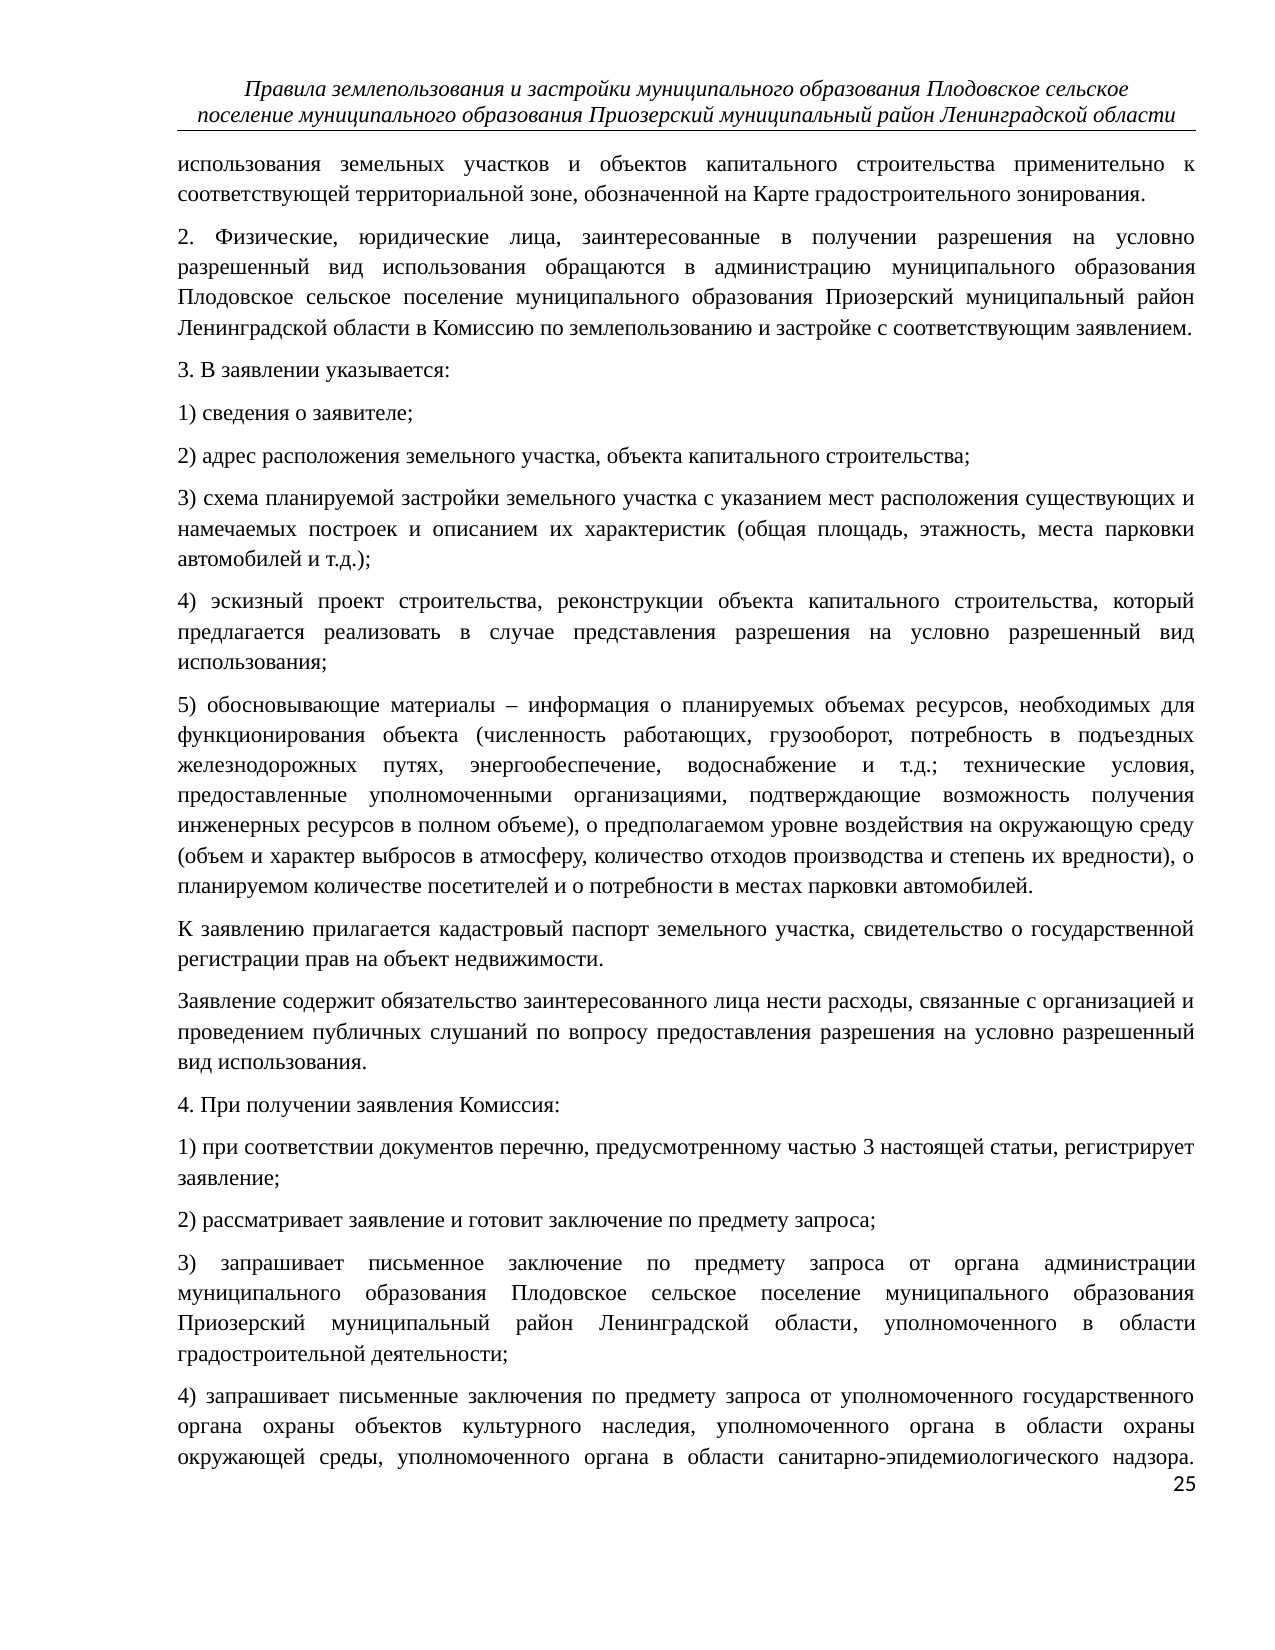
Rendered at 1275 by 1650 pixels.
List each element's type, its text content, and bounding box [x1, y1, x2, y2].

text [177, 1382, 1196, 1469]
text Заявление содержит обязательство заинтересованного лица нести расходы, связанные с организацией и проведением публичных слушаний по вопросу предоставления разрешения на условно разрешенный вид использования. [177, 987, 1196, 1074]
text 1) сведения о заявителе; [177, 399, 1196, 425]
text 3) запрашивает письменное заключение по предмету запроса от органа администрации муниципального образования Плодовское сельское поселение муниципального образования Приозерский муниципальный район Ленинградской области, уполномоченного в области градостроительной деятельности; [177, 1249, 1196, 1366]
text 2) адрес расположения земельного участка, объекта капитального строительства; [177, 442, 1196, 468]
text 3. В заявлении указывается: [177, 356, 1196, 383]
text 2. Физические, юридические лица, заинтересованные в получении разрешения на условно разрешенный вид использования обращаются в администрацию муниципального образования Плодовское сельское поселение муниципального образования Приозерский муниципальный район Ленинградской области в Комиссию по землепользованию и застройке с соответствующим заявлением. [177, 223, 1196, 340]
text 1) при соответствии документов перечню, предусмотренному частью 3 настоящей статьи, регистрирует заявление; [177, 1133, 1196, 1190]
text 3) схема планируемой застройки земельного участка с указанием мест расположения существующих и намечаемых построек и описанием их характеристик (общая площадь, этажность, места парковки автомобилей и т.д.); [177, 484, 1196, 571]
text К заявлению прилагается кадастровый паспорт земельного участка, свидетельство о государственной регистрации прав на объект недвижимости. [177, 914, 1196, 971]
text 4. При получении заявления Комиссия: [177, 1091, 1196, 1117]
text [177, 150, 1196, 207]
text 5) обосновывающие материалы – информация о планируемых объемах ресурсов, необходимых для функционирования объекта (численность работающих, грузооборот, потребность в подъездных железнодорожных путях, энергообеспечение, водоснабжение и т.д.; технические условия, предоставленные уполномоченными организациями, подтверждающие возможность получения инженерных ресурсов в полном объеме), о предполагаемом уровне воздействия на окружающую среду (объем и характер выбросов в атмосферу, количество отходов производства и степень их вредности), о планируемом количестве посетителей и о потребности в местах парковки автомобилей. [177, 691, 1196, 898]
text 2) рассматривает заявление и готовит заключение по предмету запроса; [177, 1206, 1196, 1233]
text 4) эскизный проект строительства, реконструкции объекта капитального строительства, который предлагается реализовать в случае представления разрешения на условно разрешенный вид использования; [177, 587, 1196, 674]
